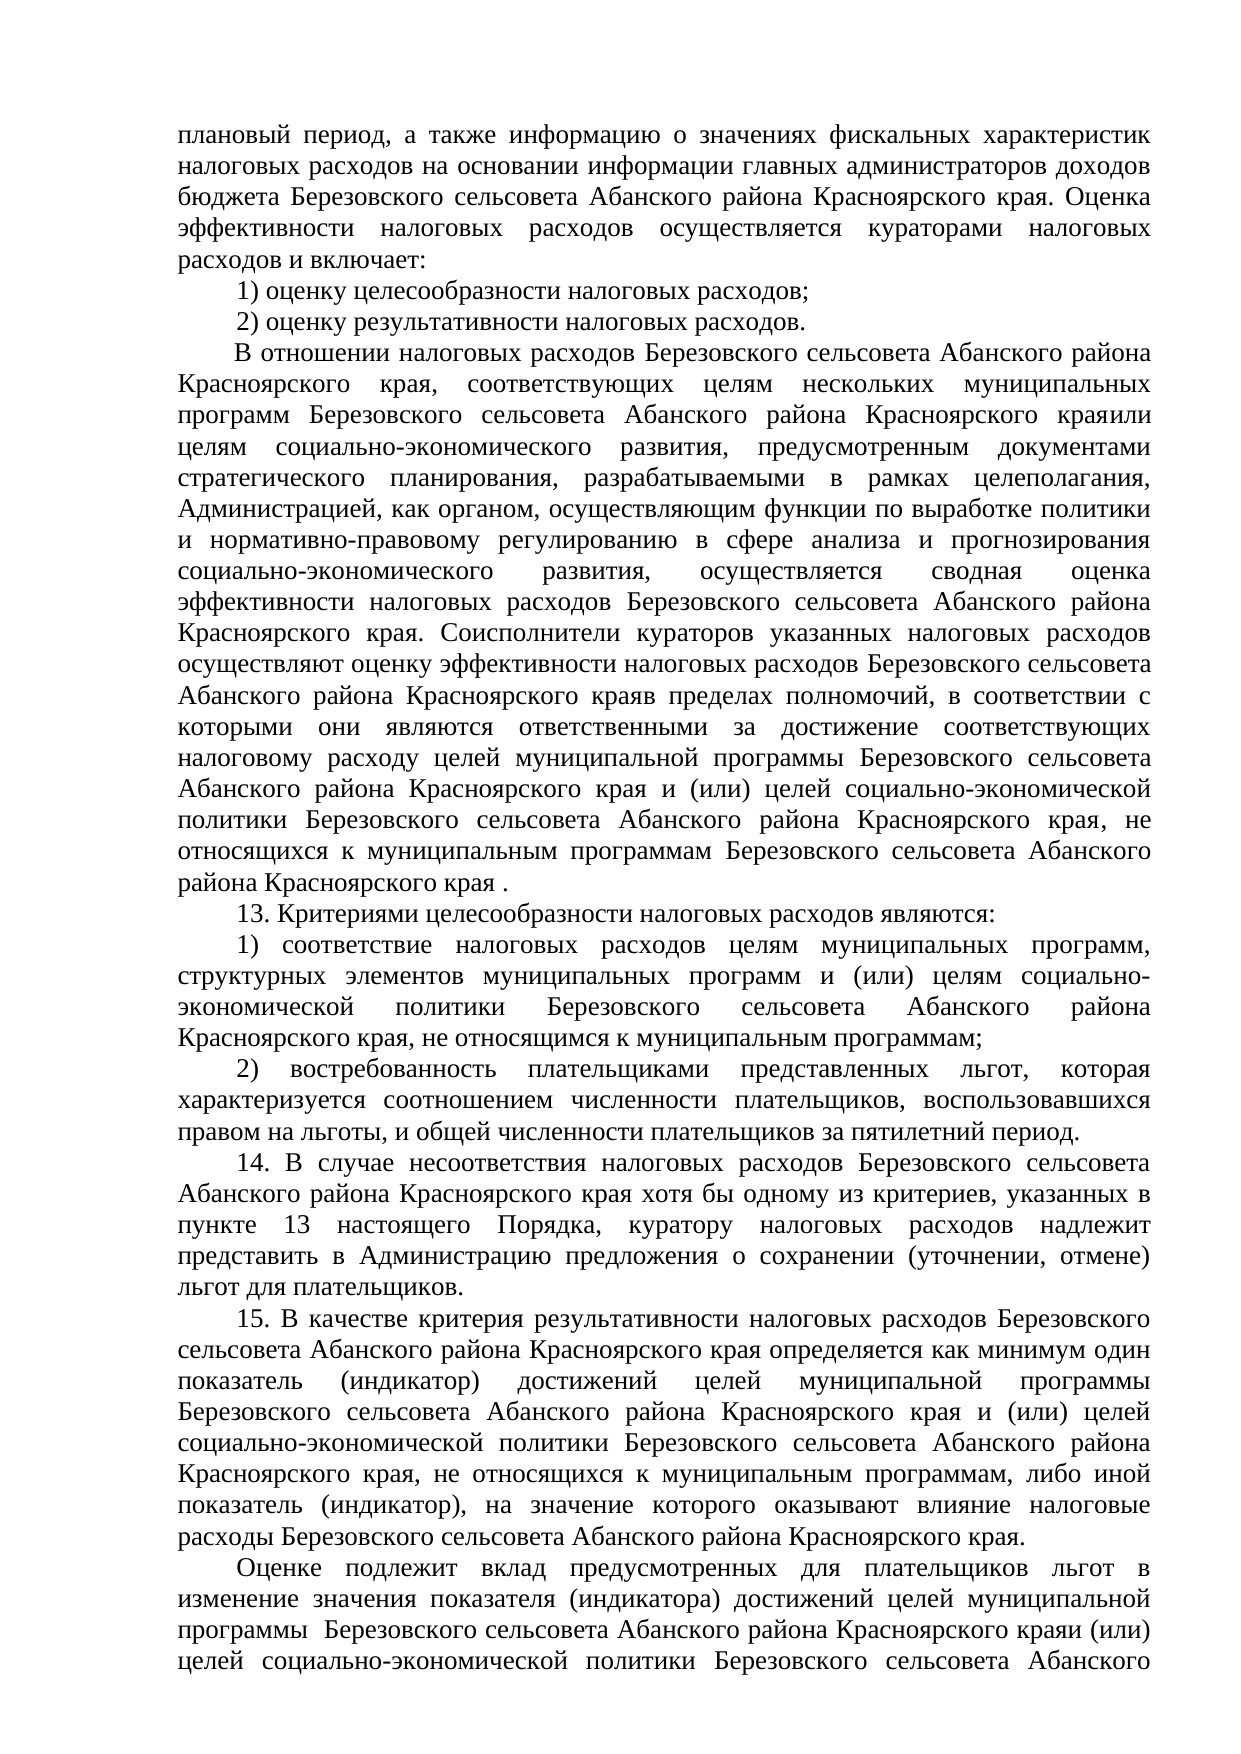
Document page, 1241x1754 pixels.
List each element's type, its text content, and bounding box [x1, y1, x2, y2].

text 1) соответствие налоговых расходов целям муниципальных программ, структурных элементов муниципальных программ и (или) целям социально-экономической политики Березовского сельсовета Абанского района Красноярского края, не относящимся к муниципальным программам; [177, 928, 1152, 1052]
text 13. Критериями целесообразности налоговых расходов являются: [177, 897, 1152, 928]
text 14. В случае несоответствия налоговых расходов Березовского сельсовета Абанского района Красноярского края хотя бы одному из критериев, указанных в пункте 13 настоящего Порядка, куратору налоговых расходов надлежит представить в Администрацию предложения о сохранении (уточнении, отмене) льгот для плательщиков. [177, 1146, 1152, 1302]
text 1) оценку целесообразности налоговых расходов; [177, 274, 1152, 305]
text 2) оценку результативности налоговых расходов. [177, 305, 1152, 336]
text В отношении налоговых расходов Березовского сельсовета Абанского района Красноярского края, соответствующих целям нескольких муниципальных программ Березовского сельсовета Абанского района Красноярского краяили целям социально-экономического развития, предусмотренным документами стратегического планирования, разрабатываемыми в рамках целеполагания, Администрацией, как органом, осуществляющим функции по выработке политики и нормативно-правовому регулированию в сфере анализа и прогнозирования социально-экономического развития, осуществляется сводная оценка эффективности налоговых расходов Березовского сельсовета Абанского района Красноярского края. Соисполнители кураторов указанных налоговых расходов осуществляют оценку эффективности налоговых расходов Березовского сельсовета Абанского района Красноярского краяв пределах полномочий, в соответствии с которыми они являются ответственными за достижение соответствующих налоговому расходу целей муниципальной программы Березовского сельсовета Абанского района Красноярского края и (или) целей социально-экономической политики Березовского сельсовета Абанского района Красноярского края, не относящихся к муниципальным программам Березовского сельсовета Абанского района Красноярского края . [177, 336, 1152, 897]
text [177, 1551, 1152, 1675]
text 2) востребованность плательщиками представленных льгот, которая характеризуется соотношением численности плательщиков, воспользовавшихся правом на льготы, и общей численности плательщиков за пятилетний период. [177, 1052, 1152, 1146]
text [177, 118, 1152, 274]
text 15. В качестве критерия результативности налоговых расходов Березовского сельсовета Абанского района Красноярского края определяется как минимум один показатель (индикатор) достижений целей муниципальной программы Березовского сельсовета Абанского района Красноярского края и (или) целей социально-экономической политики Березовского сельсовета Абанского района Красноярского края, не относящихся к муниципальным программам, либо иной показатель (индикатор), на значение которого оказывают влияние налоговые расходы Березовского сельсовета Абанского района Красноярского края. [177, 1302, 1152, 1551]
